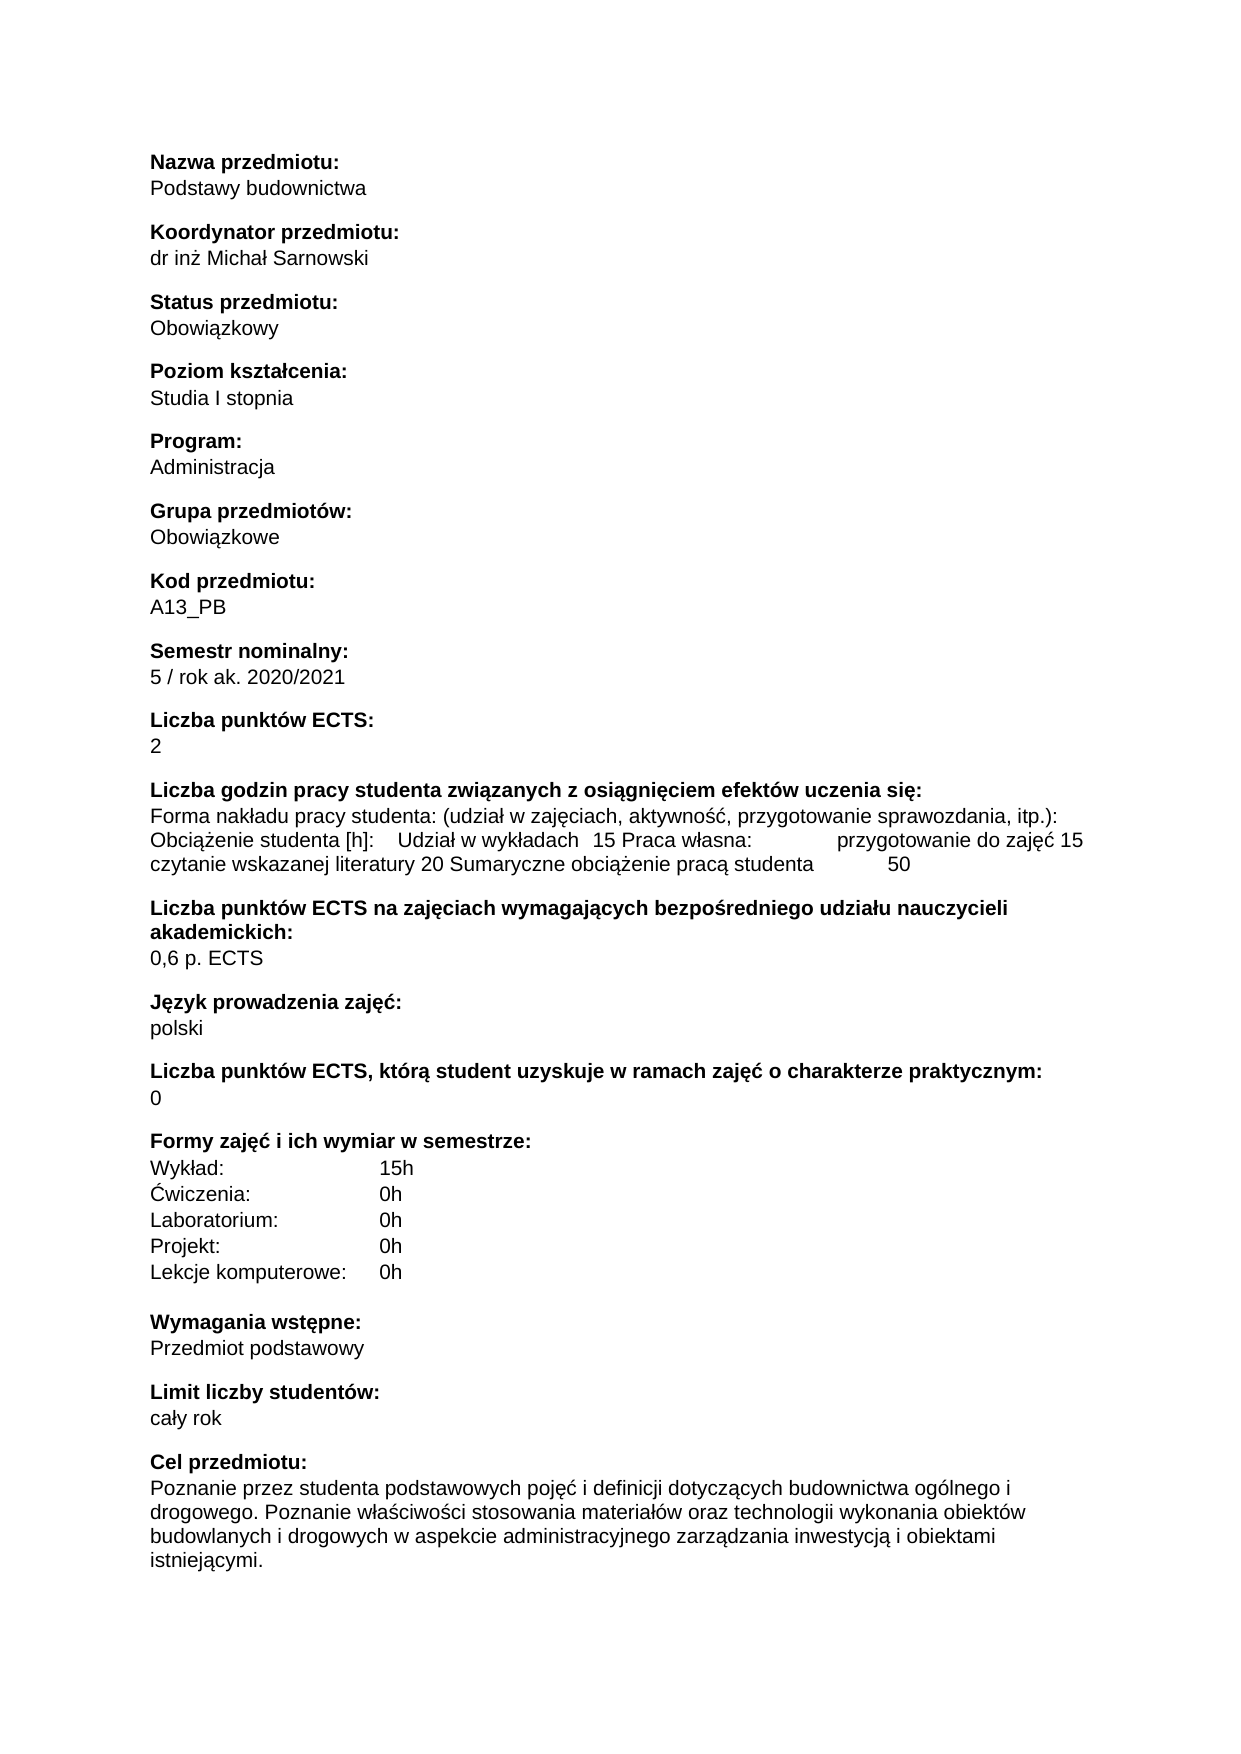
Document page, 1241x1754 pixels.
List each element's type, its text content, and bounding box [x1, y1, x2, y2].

text Limit liczby studentów: [150, 1380, 1090, 1404]
text Nazwa przedmiotu: [150, 150, 1090, 174]
text Poznanie przez studenta podstawowych pojęć i definicji dotyczących budownictwa ogólnego i drogowego. Poznanie właściwości stosowania materiałów oraz technologii wykonania obiektów budowlanych i drogowych w aspekcie administracyjnego zarządzania inwestycją i obiektami istniejącymi. [150, 1476, 1090, 1571]
text polski [150, 1016, 1090, 1039]
text Obowiązkowe [150, 525, 1090, 549]
text Podstawy budownictwa [150, 176, 1090, 200]
text Poziom kształcenia: [150, 359, 1090, 383]
text Wymagania wstępne: [150, 1310, 1090, 1334]
table_cell 0h [369, 1180, 597, 1206]
table_header 15h [369, 1156, 597, 1180]
table_cell Ćwiczenia: [140, 1182, 367, 1206]
table_cell 0h [369, 1232, 597, 1258]
text Obowiązkowy [150, 316, 1090, 339]
text Język prowadzenia zajęć: [150, 989, 1090, 1013]
text Przedmiot podstawowy [150, 1336, 1090, 1360]
text 5 / rok ak. 2020/2021 [150, 664, 1090, 688]
text cały rok [150, 1406, 1090, 1430]
text Liczba punktów ECTS na zajęciach wymagających bezpośredniego udziału nauczycieli akademickich: [150, 896, 1090, 944]
text 0 [150, 1085, 1090, 1109]
text Formy zajęć i ich wymiar w semestrze: [150, 1129, 1090, 1153]
text Studia I stopnia [150, 385, 1090, 409]
text 0,6 p. ECTS [150, 946, 1090, 970]
table_cell Lekcje komputerowe: [140, 1260, 367, 1284]
text dr inż Michał Sarnowski [150, 246, 1090, 270]
table_cell 0h [369, 1206, 597, 1232]
text Kod przedmiotu: [150, 569, 1090, 593]
text Semestr nominalny: [150, 638, 1090, 662]
text Status przedmiotu: [150, 289, 1090, 313]
text Liczba punktów ECTS, którą student uzyskuje w ramach zajęć o charakterze praktycznym: [150, 1059, 1090, 1083]
text A13_PB [150, 595, 1090, 619]
text Koordynator przedmiotu: [150, 220, 1090, 244]
table_cell Projekt: [140, 1234, 367, 1258]
text Liczba godzin pracy studenta związanych z osiągnięciem efektów uczenia się: [150, 778, 1090, 802]
text Forma nakładu pracy studenta: (udział w zajęciach, aktywność, przygotowanie sprawozdania, itp.): Obciążenie studenta [h]: Udział w wykładach 15 Praca własna: przygotowanie do zajęć 15 czytanie wskazanej literatury 20 Sumaryczne obciążenie pracą studenta 50 [150, 804, 1090, 876]
text 2 [150, 734, 1090, 758]
text Program: [150, 429, 1090, 453]
table_cell Laboratorium: [140, 1208, 367, 1232]
text Grupa przedmiotów: [150, 499, 1090, 523]
text Administracja [150, 455, 1090, 479]
text Liczba punktów ECTS: [150, 708, 1090, 732]
text Cel przedmiotu: [150, 1449, 1090, 1473]
table_header Wykład: [140, 1156, 367, 1180]
table_cell 0h [369, 1258, 597, 1284]
